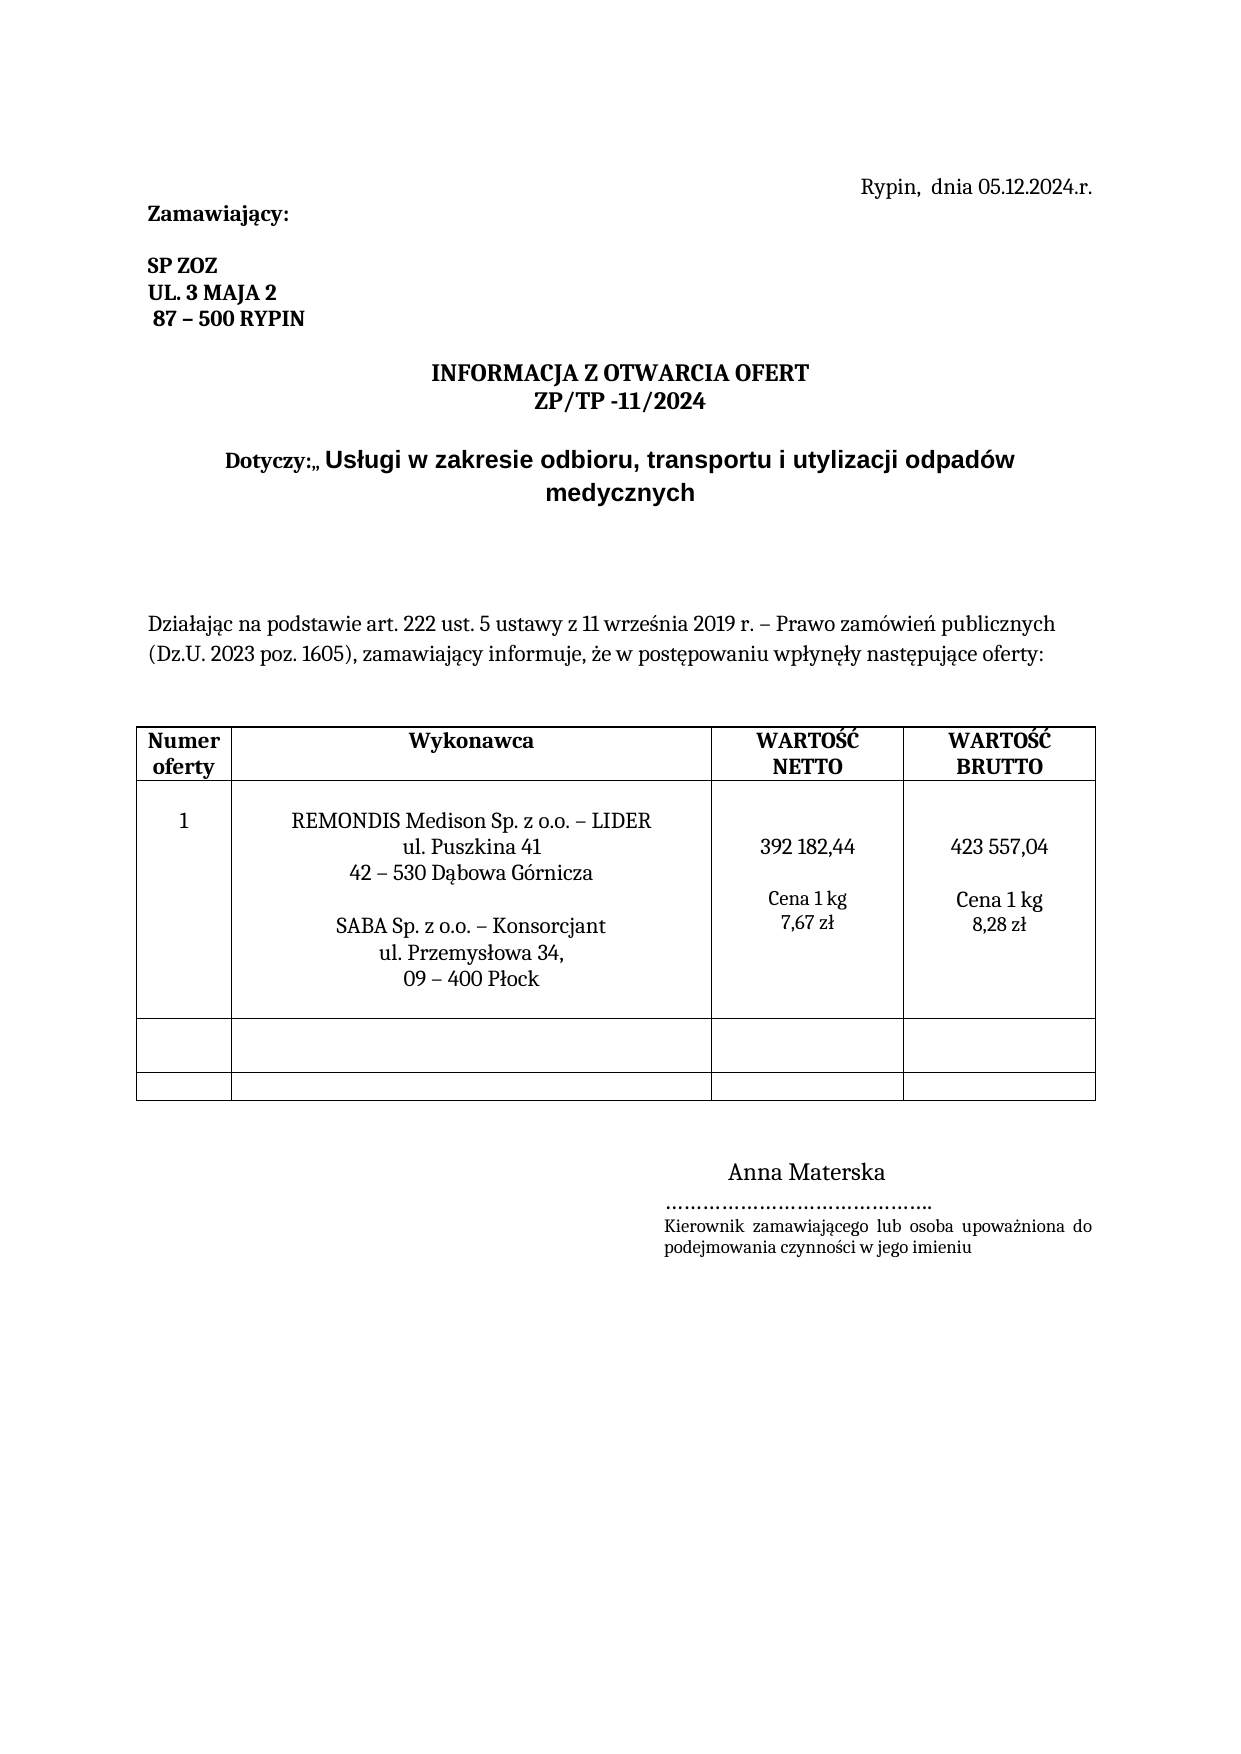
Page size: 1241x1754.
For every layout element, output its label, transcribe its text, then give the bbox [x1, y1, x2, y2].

table_header Wykonawca [232, 728, 711, 780]
table_cell [137, 1073, 231, 1099]
text Anna Materska [148, 1158, 1093, 1187]
text Dotyczy:„ Usługi w zakresie odbioru, transportu i utylizacji odpadów medycznych [148, 445, 1093, 507]
table_cell 423 557,04 Cena 1 kg 8,28 zł [904, 781, 1095, 1018]
table_cell 392 182,44 Cena 1 kg 7,67 zł [712, 781, 903, 1018]
table_header Numer oferty [137, 728, 231, 780]
table_cell [904, 1019, 1095, 1072]
text 87 – 500 RYPIN [148, 306, 1093, 332]
table_header WARTOŚĆ BRUTTO [904, 728, 1095, 780]
text Działając na podstawie art. 222 ust. 5 ustawy z 11 września 2019 r. – Prawo zamówień publicznych (Dz.U. 2023 poz. 1605), zamawiający informuje, że w postępowaniu wpłynęły następujące oferty: [148, 610, 1093, 667]
table_cell REMONDIS Medison Sp. z o.o. – LIDER ul. Puszkina 41 42 – 530 Dąbowa Górnicza SABA Sp. z o.o. – Konsorcjant ul. Przemysłowa 34, 09 – 400 Płock [232, 781, 711, 1018]
table_cell [232, 1073, 711, 1099]
text Zamawiający: [148, 200, 1093, 227]
text SP ZOZ [148, 253, 1093, 279]
table_cell [712, 1073, 903, 1099]
table_cell [232, 1019, 711, 1072]
text ……………………………………. [590, 1187, 1093, 1216]
table_cell [712, 1019, 903, 1072]
text ZP/TP -11/2024 [148, 387, 1093, 416]
table_cell 1 [137, 781, 231, 1018]
text Rypin, dnia 05.12.2024.r. [118, 174, 1093, 200]
table_cell [904, 1073, 1095, 1099]
text UL. 3 MAJA 2 [148, 279, 1093, 306]
text INFORMACJA Z OTWARCIA OFERT [148, 358, 1093, 387]
text Kierownik zamawiającego lub osoba upoważniona do podejmowania czynności w jego imieniu [664, 1216, 1093, 1259]
table_header WARTOŚĆ NETTO [712, 728, 903, 780]
table_cell [137, 1019, 231, 1072]
